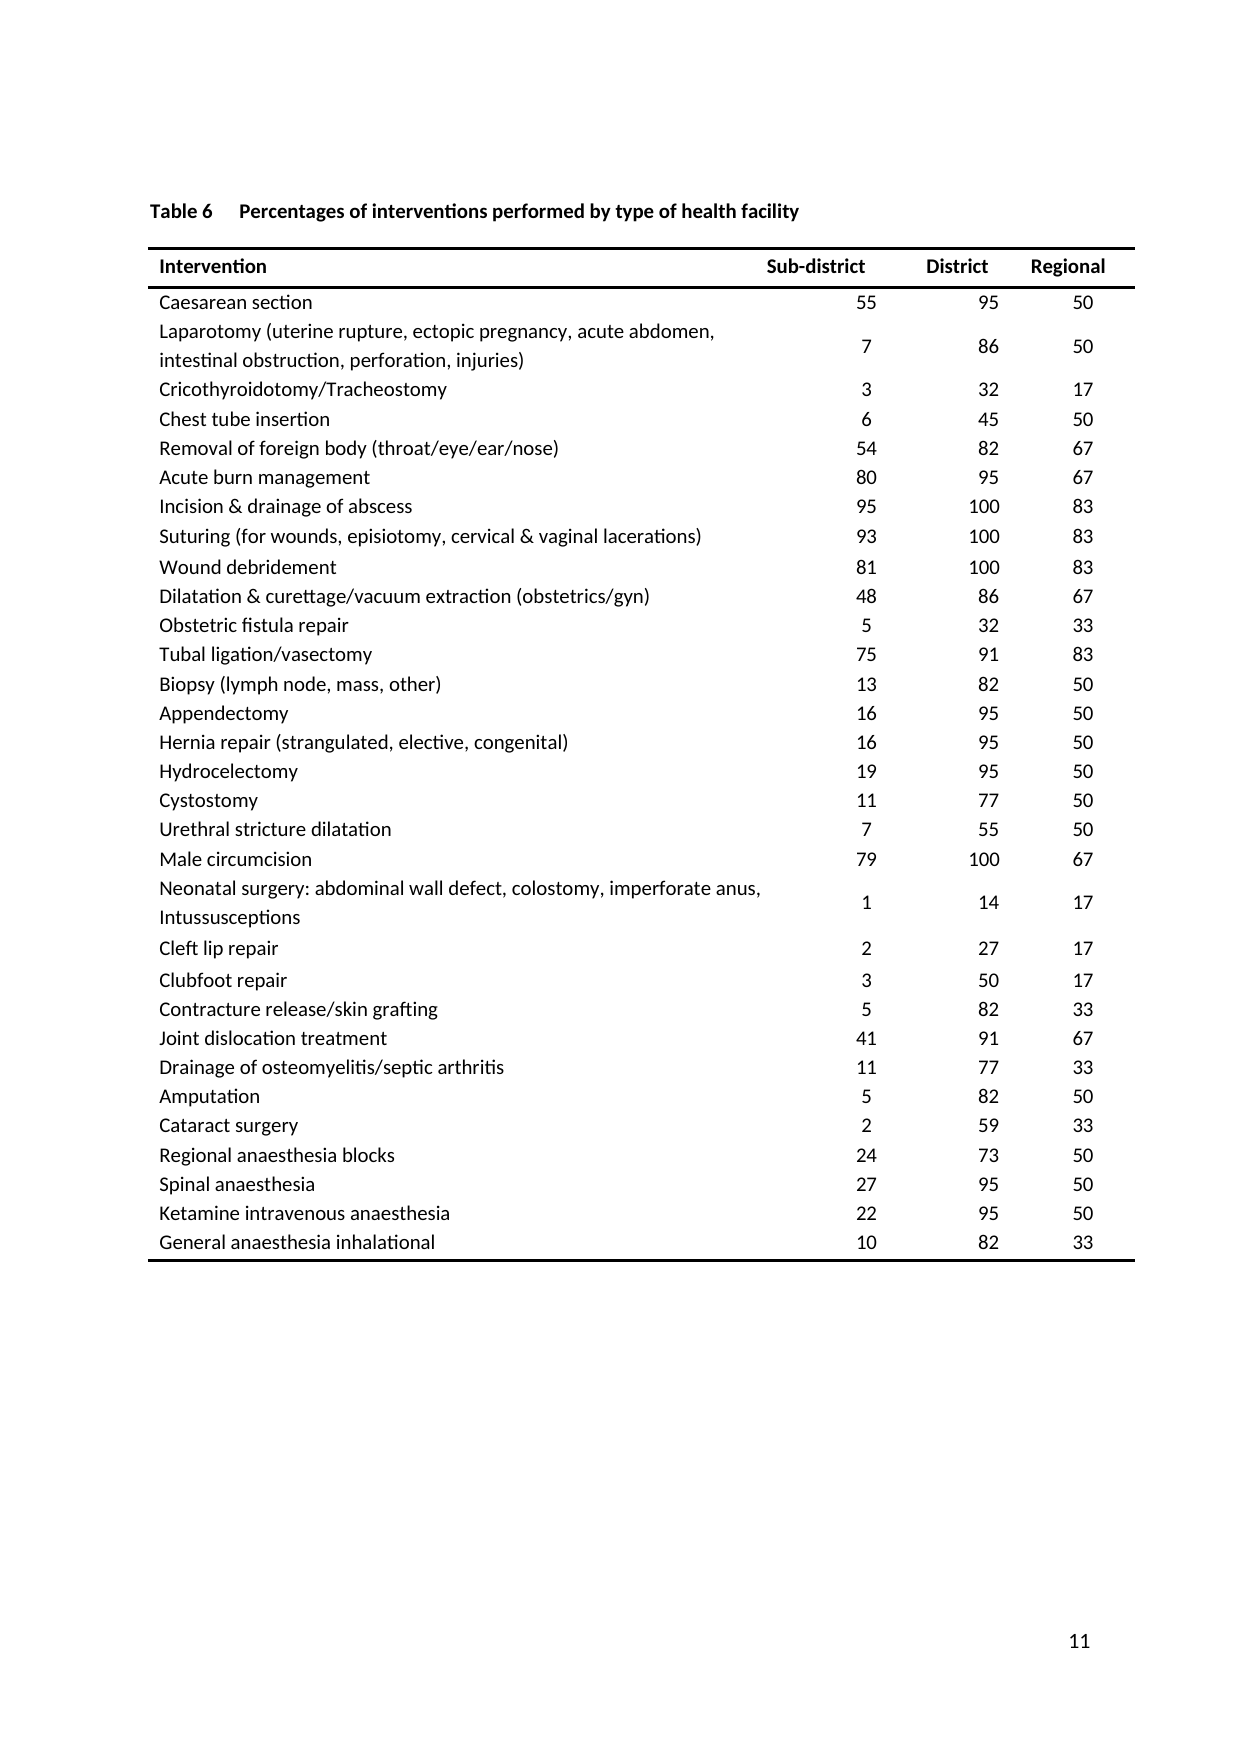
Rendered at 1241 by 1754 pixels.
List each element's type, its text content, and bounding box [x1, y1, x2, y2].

table_cell 54 [796, 435, 936, 464]
table_cell 95 [936, 1200, 1031, 1229]
table_cell 33 [1031, 613, 1134, 642]
table_cell 48 [796, 583, 936, 612]
table_cell Suturing (for wounds, episiotomy, cervical & vaginal lacerations) [148, 523, 796, 554]
table_cell Incision & drainage of abscess [148, 493, 796, 522]
table_cell 82 [936, 996, 1031, 1025]
table_cell General anaesthesia inhalational [148, 1229, 796, 1258]
table_cell 32 [936, 613, 1031, 642]
table_cell 22 [796, 1200, 936, 1229]
table_cell 91 [936, 642, 1031, 671]
table_cell 11 [796, 788, 936, 817]
table_cell Drainage of osteomyelitis/septic arthritis [148, 1054, 796, 1083]
table_cell 50 [1031, 1142, 1134, 1171]
table_cell Amputation [148, 1084, 796, 1113]
table_cell Hernia repair (strangulated, elective, congenital) [148, 729, 796, 758]
table_cell 24 [796, 1142, 936, 1171]
table_cell 17 [1031, 875, 1134, 933]
table_cell 17 [1031, 967, 1134, 996]
table_cell 93 [796, 523, 936, 554]
table_cell 19 [796, 758, 936, 787]
table_cell 41 [796, 1025, 936, 1054]
table_cell 95 [936, 729, 1031, 758]
table_cell 50 [1031, 318, 1134, 377]
table_cell Joint dislocation treatment [148, 1025, 796, 1054]
table_cell Removal of foreign body (throat/eye/ear/nose) [148, 435, 796, 464]
table_cell 100 [936, 846, 1031, 875]
table_cell 50 [936, 967, 1031, 996]
table_cell Wound debridement [148, 554, 796, 583]
table_cell Chest tube insertion [148, 406, 796, 435]
table_header District [913, 250, 1002, 286]
table_cell 10 [796, 1229, 936, 1258]
table_cell Dilatation & curettage/vacuum extraction (obstetrics/gyn) [148, 583, 796, 612]
table_cell 67 [1031, 846, 1134, 875]
table_cell 67 [1031, 583, 1134, 612]
table_cell Obstetric fistula repair [148, 613, 796, 642]
table_cell 50 [1031, 700, 1134, 729]
table_cell 95 [796, 493, 936, 522]
table_cell Urethral stricture dilatation [148, 817, 796, 846]
table_cell 33 [1031, 1229, 1134, 1258]
table_cell 67 [1031, 435, 1134, 464]
table_cell Caesarean section [148, 289, 796, 318]
table_cell Spinal anaesthesia [148, 1171, 796, 1200]
table_cell 73 [936, 1142, 1031, 1171]
table_cell Appendectomy [148, 700, 796, 729]
table_cell 17 [1031, 377, 1134, 406]
table_cell 5 [796, 613, 936, 642]
table_cell 5 [796, 1084, 936, 1113]
table_cell 7 [796, 817, 936, 846]
table_cell 83 [1031, 642, 1134, 671]
table_cell Contracture release/skin grafting [148, 996, 796, 1025]
table_cell 2 [796, 933, 936, 967]
table_cell 50 [1031, 758, 1134, 787]
table_cell Clubfoot repair [148, 967, 796, 996]
table_cell Regional anaesthesia blocks [148, 1142, 796, 1171]
table_cell Neonatal surgery: abdominal wall defect, colostomy, imperforate anus, Intussusceptions [148, 875, 796, 933]
table_cell 50 [1031, 788, 1134, 817]
table_cell Cystostomy [148, 788, 796, 817]
table_cell Acute burn management [148, 464, 796, 493]
table_cell 77 [936, 788, 1031, 817]
table_cell 82 [936, 1229, 1031, 1258]
table_cell 82 [936, 435, 1031, 464]
table_cell 5 [796, 996, 936, 1025]
table_cell 77 [936, 1054, 1031, 1083]
table_cell Cricothyroidotomy/Tracheostomy [148, 377, 796, 406]
table_cell 82 [936, 671, 1031, 700]
table_cell 1 [796, 875, 936, 933]
table_cell Hydrocelectomy [148, 758, 796, 787]
table_cell 3 [796, 967, 936, 996]
table_cell 83 [1031, 554, 1134, 583]
table_cell 95 [936, 1171, 1031, 1200]
table_cell 91 [936, 1025, 1031, 1054]
table_cell 50 [1031, 1200, 1134, 1229]
table_cell 50 [1031, 817, 1134, 846]
table_cell 27 [936, 933, 1031, 967]
table_cell 50 [1031, 406, 1134, 435]
table_cell 86 [936, 318, 1031, 377]
table_cell Cataract surgery [148, 1113, 796, 1142]
table_cell Tubal ligation/vasectomy [148, 642, 796, 671]
table_cell 67 [1031, 1025, 1134, 1054]
table_cell 50 [1031, 671, 1134, 700]
table_cell 16 [796, 729, 936, 758]
table_cell 81 [796, 554, 936, 583]
table_cell 100 [936, 493, 1031, 522]
table_cell 79 [796, 846, 936, 875]
table_cell 2 [796, 1113, 936, 1142]
table_cell 50 [1031, 729, 1134, 758]
text Table 6 Percentages of interventions performed by type of health facility [150, 198, 1090, 224]
table_cell 55 [796, 289, 936, 318]
table_cell 95 [936, 464, 1031, 493]
table_cell 33 [1031, 1054, 1134, 1083]
table_cell 6 [796, 406, 936, 435]
table_cell 59 [936, 1113, 1031, 1142]
table_cell 11 [796, 1054, 936, 1083]
table_cell 82 [936, 1084, 1031, 1113]
table_cell 50 [1031, 1084, 1134, 1113]
table_cell 13 [796, 671, 936, 700]
table_cell 50 [1031, 1171, 1134, 1200]
table_cell 16 [796, 700, 936, 729]
table_cell 33 [1031, 1113, 1134, 1142]
table_cell 67 [1031, 464, 1134, 493]
table_cell 86 [936, 583, 1031, 612]
table_cell 80 [796, 464, 936, 493]
table_cell 45 [936, 406, 1031, 435]
table_cell 55 [936, 817, 1031, 846]
table_cell 3 [796, 377, 936, 406]
table_header Intervention [148, 250, 767, 286]
table_cell Cleft lip repair [148, 933, 796, 967]
table_cell 95 [936, 700, 1031, 729]
table_cell 33 [1031, 996, 1134, 1025]
table_cell 17 [1031, 933, 1134, 967]
table_cell 75 [796, 642, 936, 671]
table_cell 100 [936, 554, 1031, 583]
table_cell Ketamine intravenous anaesthesia [148, 1200, 796, 1229]
table_cell Laparotomy (uterine rupture, ectopic pregnancy, acute abdomen, intestinal obstruction, perforation, injuries) [148, 318, 796, 377]
table_cell 83 [1031, 493, 1134, 522]
table_cell Male circumcision [148, 846, 796, 875]
table_cell 32 [936, 377, 1031, 406]
table_cell 95 [936, 758, 1031, 787]
table_cell 100 [936, 523, 1031, 554]
table_cell 83 [1031, 523, 1134, 554]
table_cell 95 [936, 289, 1031, 318]
table_cell 7 [796, 318, 936, 377]
table_cell 27 [796, 1171, 936, 1200]
table_cell 14 [936, 875, 1031, 933]
table_header Sub-district [767, 250, 913, 286]
table_header Regional [1002, 250, 1134, 286]
table_cell Biopsy (lymph node, mass, other) [148, 671, 796, 700]
table_cell 50 [1031, 289, 1134, 318]
